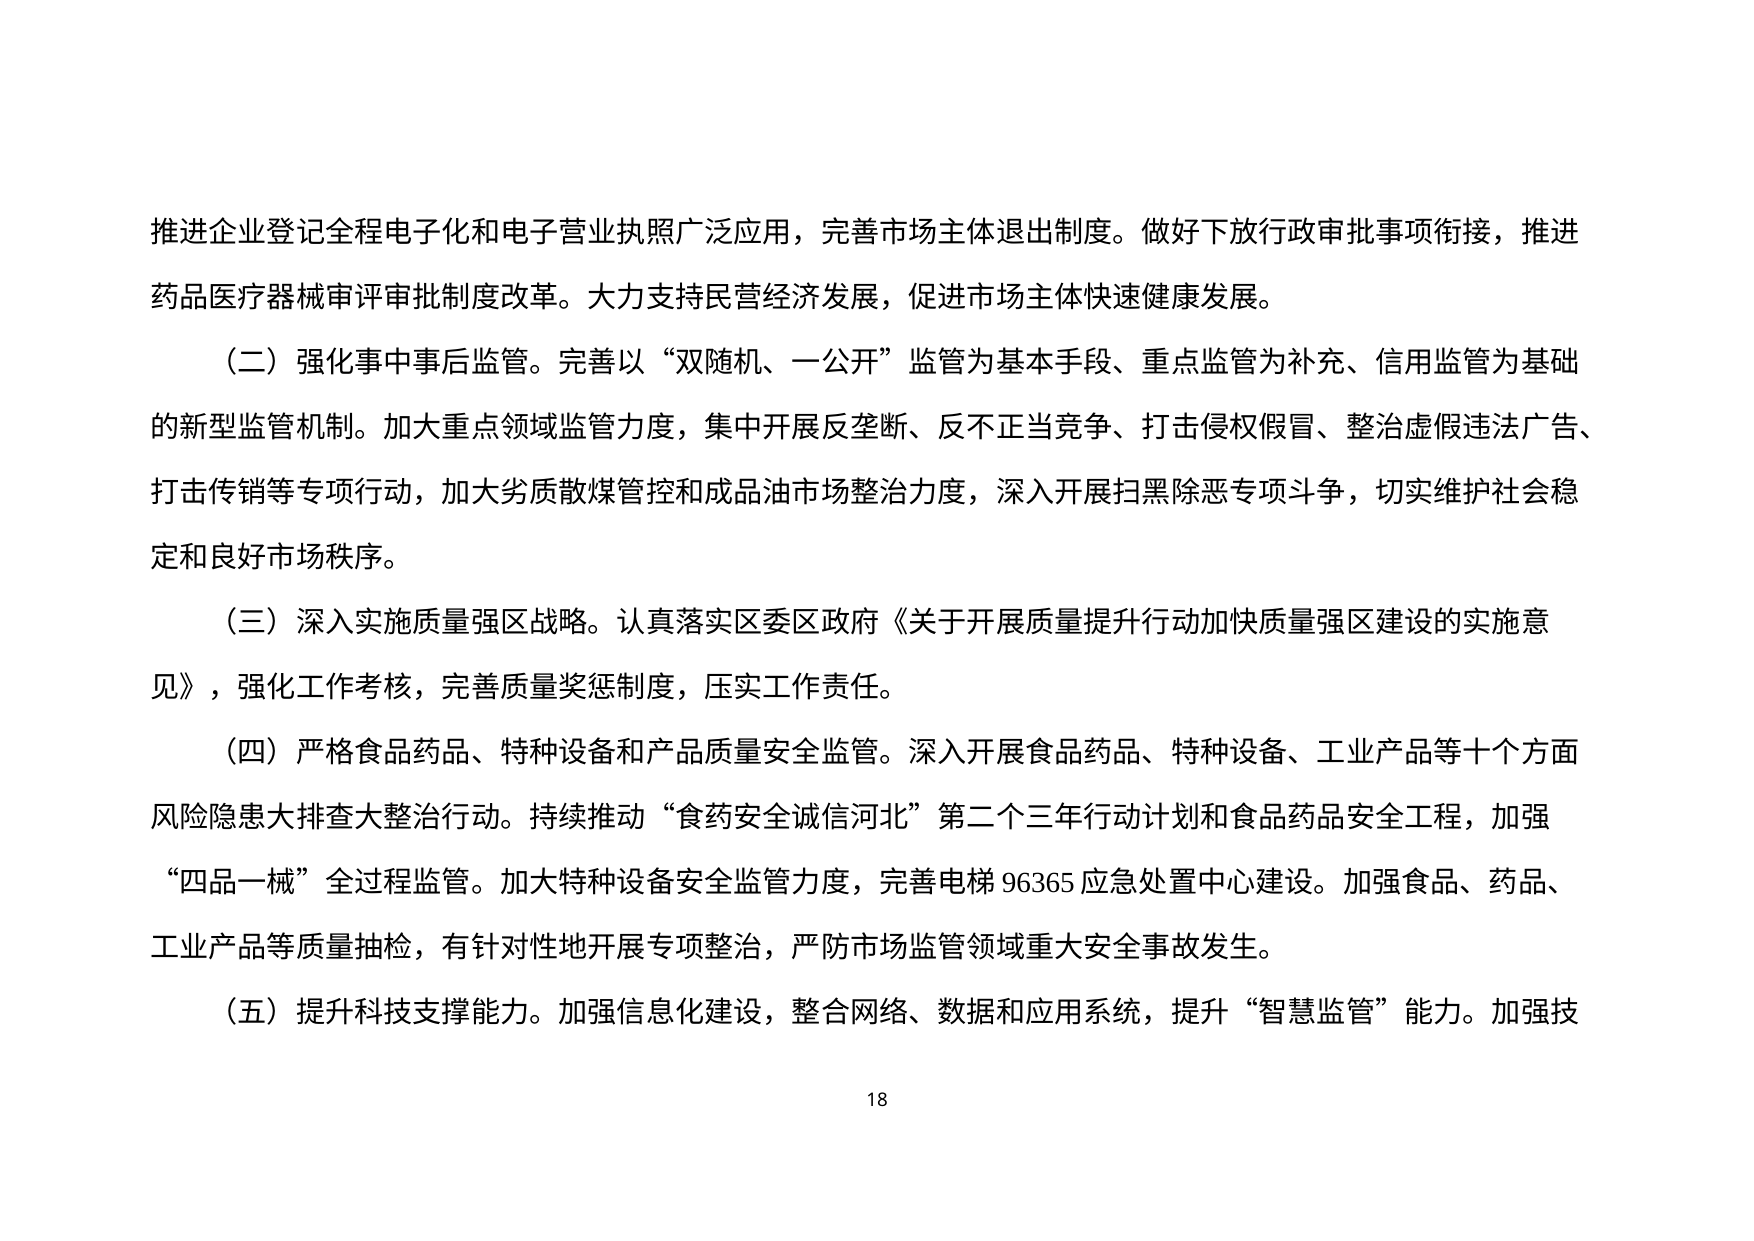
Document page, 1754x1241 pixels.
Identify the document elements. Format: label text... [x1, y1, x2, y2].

text （四）严格食品药品、特种设备和产品质量安全监管。深入开展食品药品、特种设备、工业产品等十个方面风险隐患大排查大整治行动。持续推动“食药安全诚信河北”第二个三年行动计划和食品药品安全工程，加强“四品一械”全过程监管。加大特种设备安全监管力度，完善电梯96365应急处置中心建设。加强食品、药品、工业产品等质量抽检，有针对性地开展专项整治，严防市场监管领域重大安全事故发生。 [150, 718, 1604, 978]
text （二）强化事中事后监管。完善以“双随机、一公开”监管为基本手段、重点监管为补充、信用监管为基础的新型监管机制。加大重点领域监管力度，集中开展反垄断、反不正当竞争、打击侵权假冒、整治虚假违法广告、打击传销等专项行动，加大劣质散煤管控和成品油市场整治力度，深入开展扫黑除恶专项斗争，切实维护社会稳定和良好市场秩序。 [150, 328, 1604, 588]
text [150, 198, 1604, 328]
text （三）深入实施质量强区战略。认真落实区委区政府《关于开展质量提升行动加快质量强区建设的实施意见》，强化工作考核，完善质量奖惩制度，压实工作责任。 [150, 588, 1604, 718]
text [150, 978, 1604, 1043]
